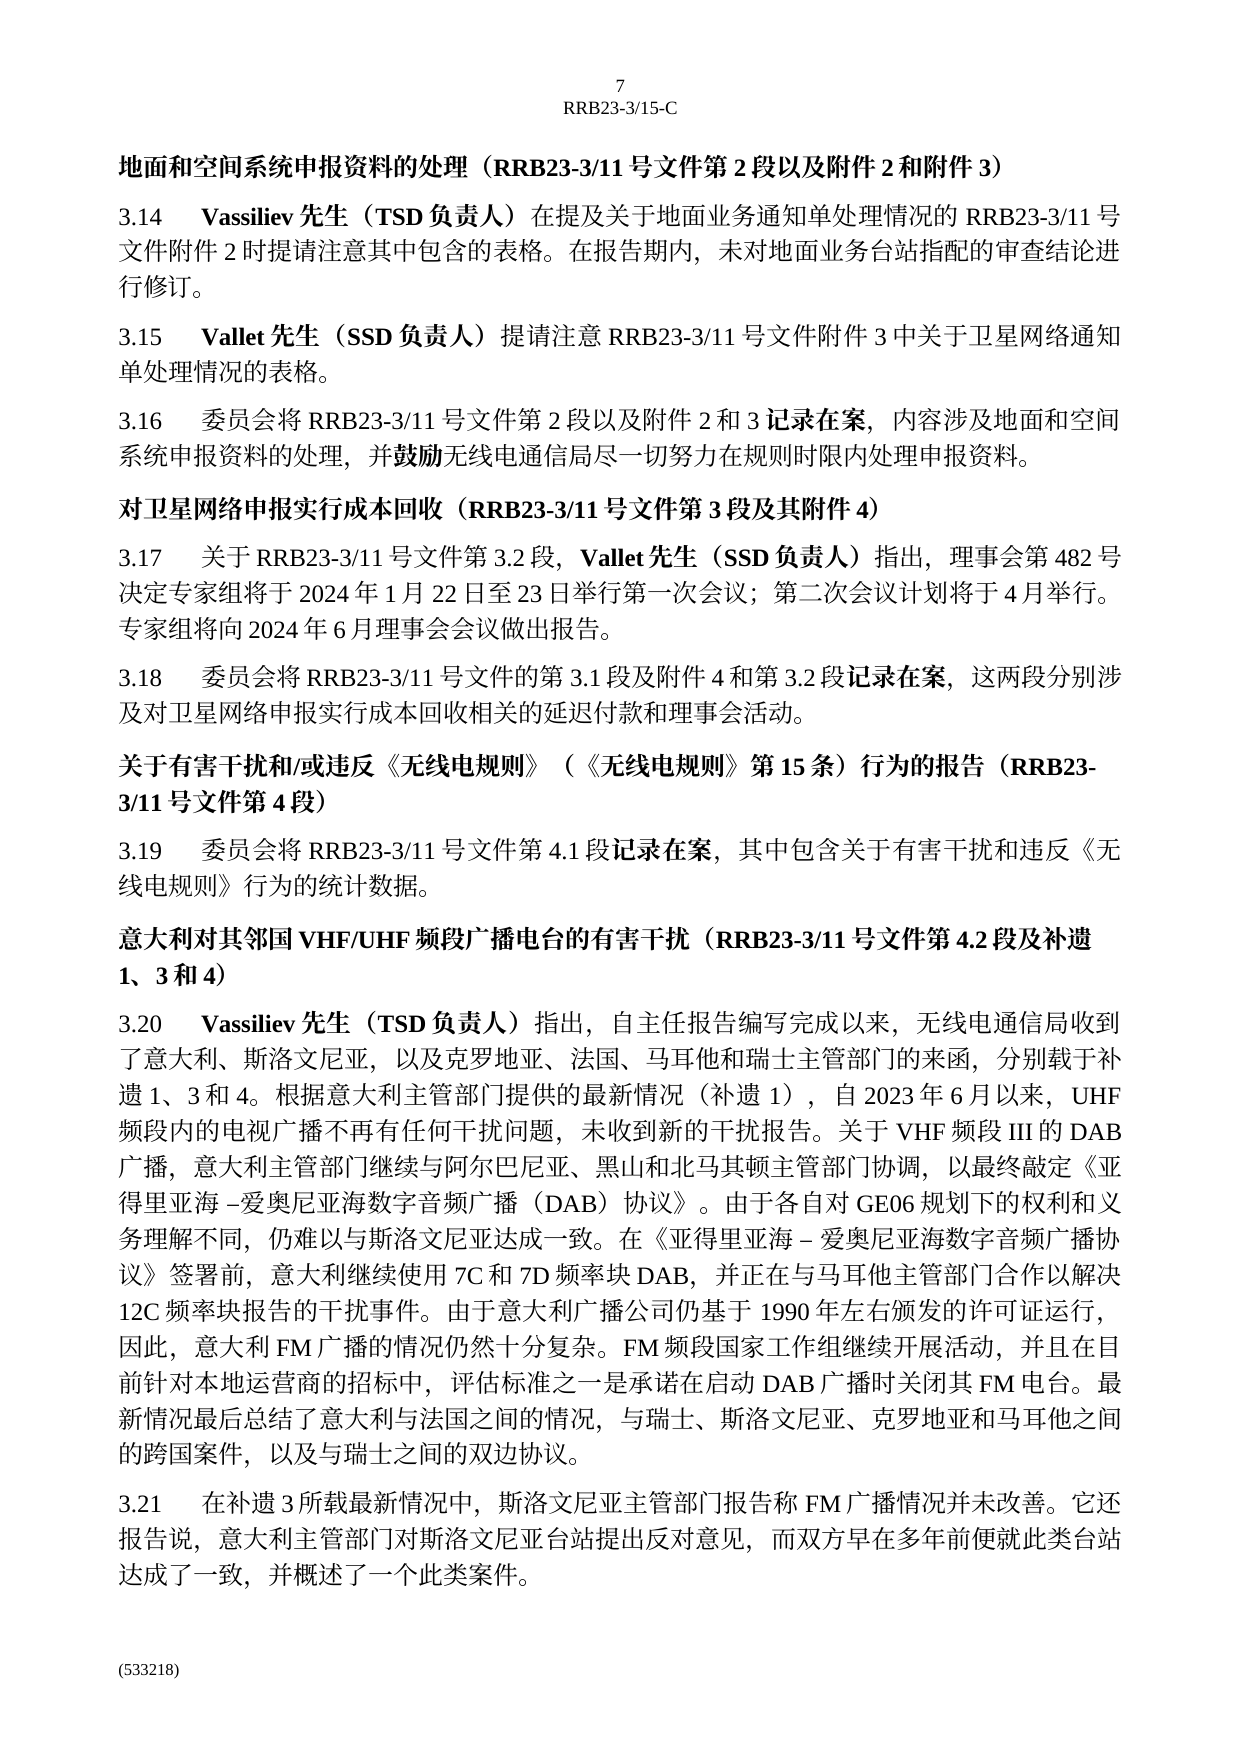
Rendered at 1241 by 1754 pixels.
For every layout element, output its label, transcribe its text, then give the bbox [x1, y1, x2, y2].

subtitle 关于有害干扰和/或违反《无线电规则》（《无线电规则》第15条）行为的报告（RRB23-3/11号文件第4段） [118, 747, 1122, 818]
text 3.19 委员会将RRB23-3/11号文件第4.1段记录在案，其中包含关于有害干扰和违反《无线电规则》行为的统计数据。 [118, 831, 1122, 903]
subtitle 意大利对其邻国VHF/UHF频段广播电台的有害干扰（RRB23-3/11号文件第4.2段及补遗1、3和4） [118, 919, 1122, 991]
text 3.20 Vassiliev先生（TSD负责人）指出，自主任报告编写完成以来，无线电通信局收到了意大利、斯洛文尼亚，以及克罗地亚、法国、马耳他和瑞士主管部门的来函，分别载于补遗1、3和4。根据意大利主管部门提供的最新情况（补遗1），自2023年6月以来，UHF频段内的电视广播不再有任何干扰问题，未收到新的干扰报告。关于VHF频段III的DAB广播，意大利主管部门继续与阿尔巴尼亚、黑山和北马其顿主管部门协调，以最终敲定《亚得里亚海 –爱奥尼亚海数字音频广播（DAB）协议》。由于各自对GE06规划下的权利和义务理解不同，仍难以与斯洛文尼亚达成一致。在《亚得里亚海 – 爱奥尼亚海数字音频广播协议》签署前，意大利继续使用7C和7D频率块DAB，并正在与马耳他主管部门合作以解决12C频率块报告的干扰事件。由于意大利广播公司仍基于1990年左右颁发的许可证运行，因此，意大利FM广播的情况仍然十分复杂。FM频段国家工作组继续开展活动，并且在目前针对本地运营商的招标中，评估标准之一是承诺在启动DAB广播时关闭其FM电台。最新情况最后总结了意大利与法国之间的情况，与瑞士、斯洛文尼亚、克罗地亚和马耳他之间的跨国案件，以及与瑞士之间的双边协议。 [118, 1004, 1122, 1471]
text 3.17 关于RRB23-3/11号文件第3.2段，Vallet先生（SSD负责人）指出，理事会第482号决定专家组将于2024年1月22日至23日举行第一次会议；第二次会议计划将于4月举行。专家组将向2024年6月理事会会议做出报告。 [118, 538, 1122, 646]
text 3.16 委员会将RRB23-3/11号文件第2段以及附件2和3记录在案，内容涉及地面和空间系统申报资料的处理，并鼓励无线电通信局尽一切努力在规则时限内处理申报资料。 [118, 401, 1122, 473]
text 3.18 委员会将RRB23-3/11号文件的第3.1段及附件4和第3.2段记录在案，这两段分别涉及对卫星网络申报实行成本回收相关的延迟付款和理事会活动。 [118, 658, 1122, 730]
text 3.14 Vassiliev先生（TSD负责人）在提及关于地面业务通知单处理情况的RRB23-3/11号文件附件2时提请注意其中包含的表格。在报告期内，未对地面业务台站指配的审查结论进行修订。 [118, 196, 1122, 304]
subtitle 地面和空间系统申报资料的处理（RRB23-3/11号文件第2段以及附件2和附件3） [118, 148, 1122, 184]
text 3.21 在补遗3所载最新情况中，斯洛文尼亚主管部门报告称FM广播情况并未改善。它还报告说，意大利主管部门对斯洛文尼亚台站提出反对意见，而双方早在多年前便就此类台站达成了一致，并概述了一个此类案件。 [118, 1484, 1122, 1591]
text 3.15 Vallet先生（SSD负责人）提请注意RRB23-3/11号文件附件3中关于卫星网络通知单处理情况的表格。 [118, 316, 1122, 388]
subtitle 对卫星网络申报实行成本回收（RRB23-3/11号文件第3段及其附件4） [118, 489, 1122, 525]
